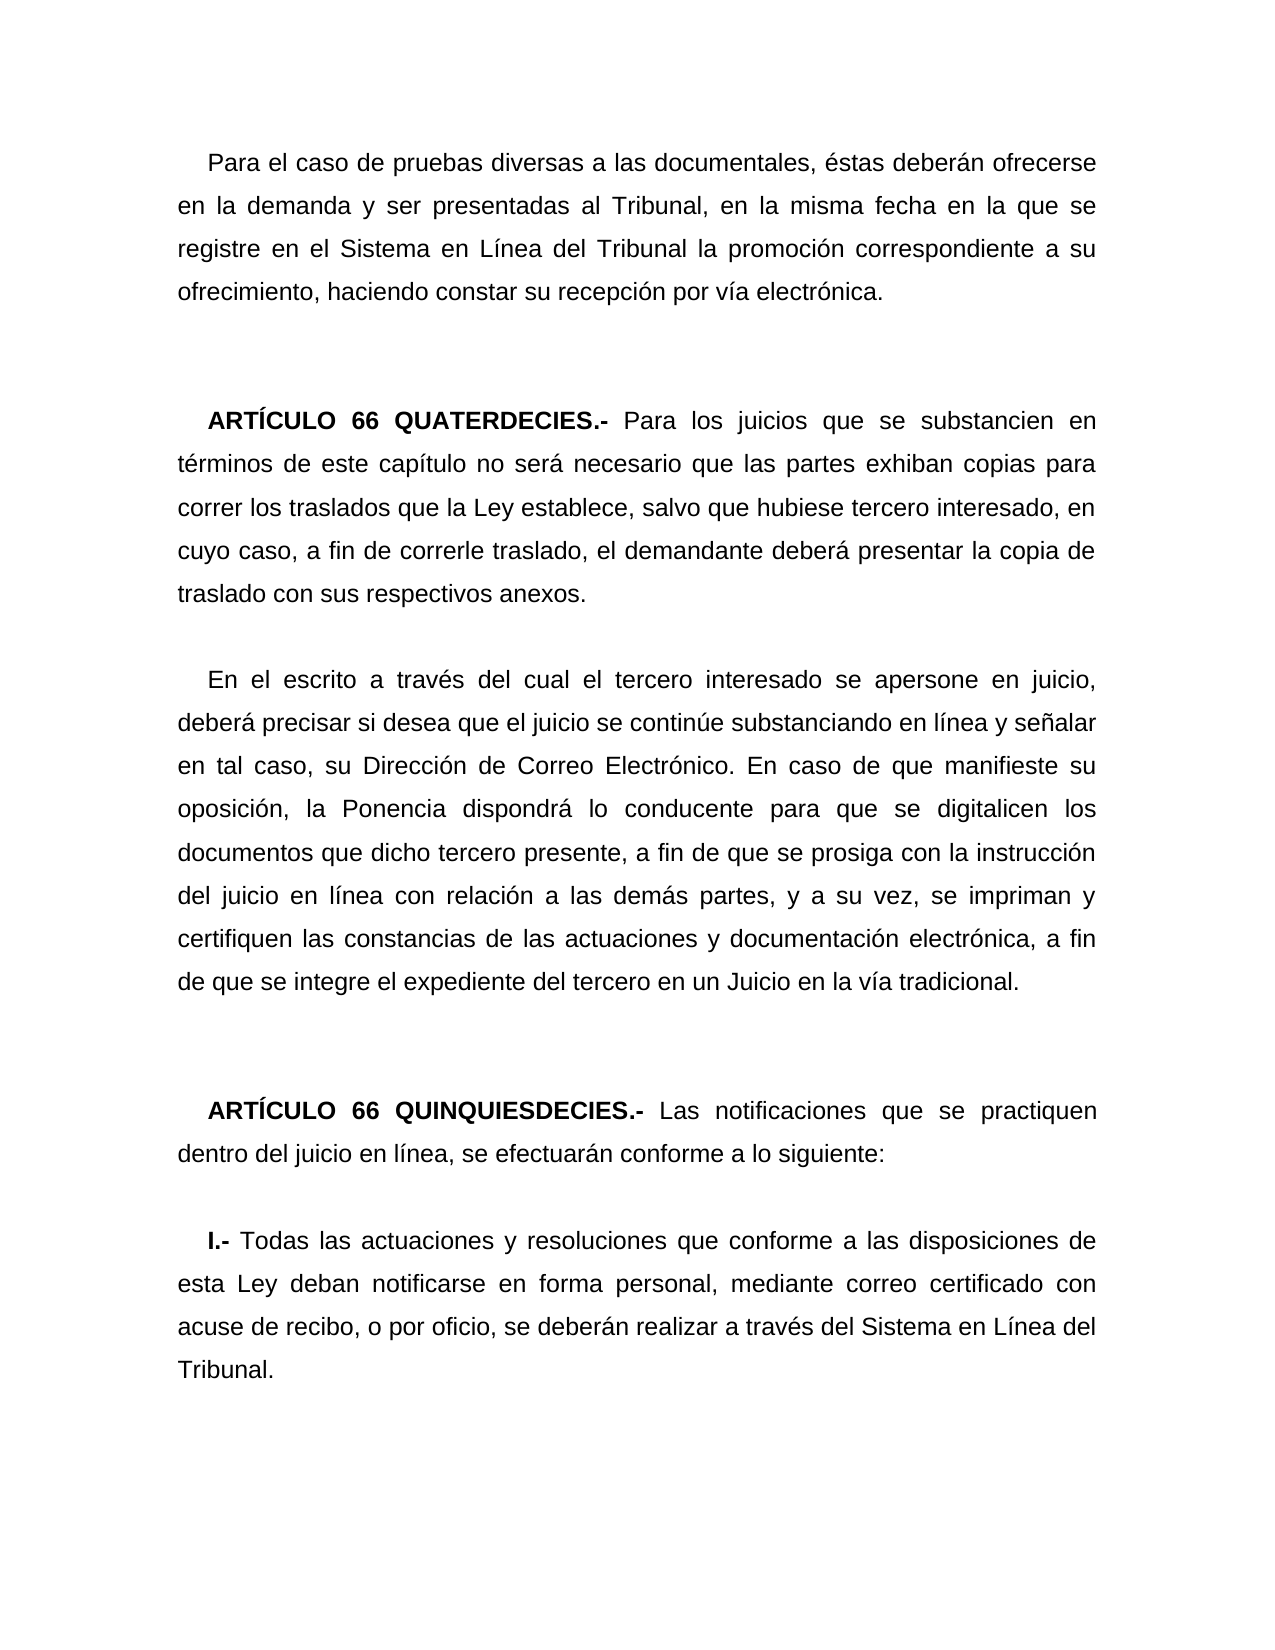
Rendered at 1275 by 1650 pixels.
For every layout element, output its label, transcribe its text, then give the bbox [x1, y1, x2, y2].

text Para el caso de pruebas diversas a las documentales, éstas deberán ofrecerse en la demanda y ser presentadas al Tribunal, en la misma fecha en la que se registre en el Sistema en Línea del Tribunal la promoción correspondiente a su ofrecimiento, haciendo constar su recepción por vía electrónica. [177, 148, 1098, 306]
text ARTÍCULO 66 QUINQUIESDECIES.- Las notificaciones que se practiquen dentro del juicio en línea, se efectuarán conforme a lo siguiente: [177, 1096, 1098, 1168]
text ARTÍCULO 66 QUATERDECIES.- Para los juicios que se substancien en términos de este capítulo no será necesario que las partes exhiban copias para correr los traslados que la Ley establece, salvo que hubiese tercero interesado, en cuyo caso, a fin de correrle traslado, el demandante deberá presentar la copia de traslado con sus respectivos anexos. [177, 406, 1098, 608]
text I.- Todas las actuaciones y resoluciones que conforme a las disposiciones de esta Ley deban notificarse en forma personal, mediante correo certificado con acuse de recibo, o por oficio, se deberán realizar a través del Sistema en Línea del Tribunal. [177, 1226, 1098, 1384]
text En el escrito a través del cual el tercero interesado se apersone en juicio, deberá precisar si desea que el juicio se continúe substanciando en línea y señalar en tal caso, su Dirección de Correo Electrónico. En caso de que manifieste su oposición, la Ponencia dispondrá lo conducente para que se digitalicen los documentos que dicho tercero presente, a fin de que se prosiga con la instrucción del juicio en línea con relación a las demás partes, y a su vez, se impriman y certifiquen las constancias de las actuaciones y documentación electrónica, a fin de que se integre el expediente del tercero en un Juicio en la vía tradicional. [177, 665, 1098, 996]
